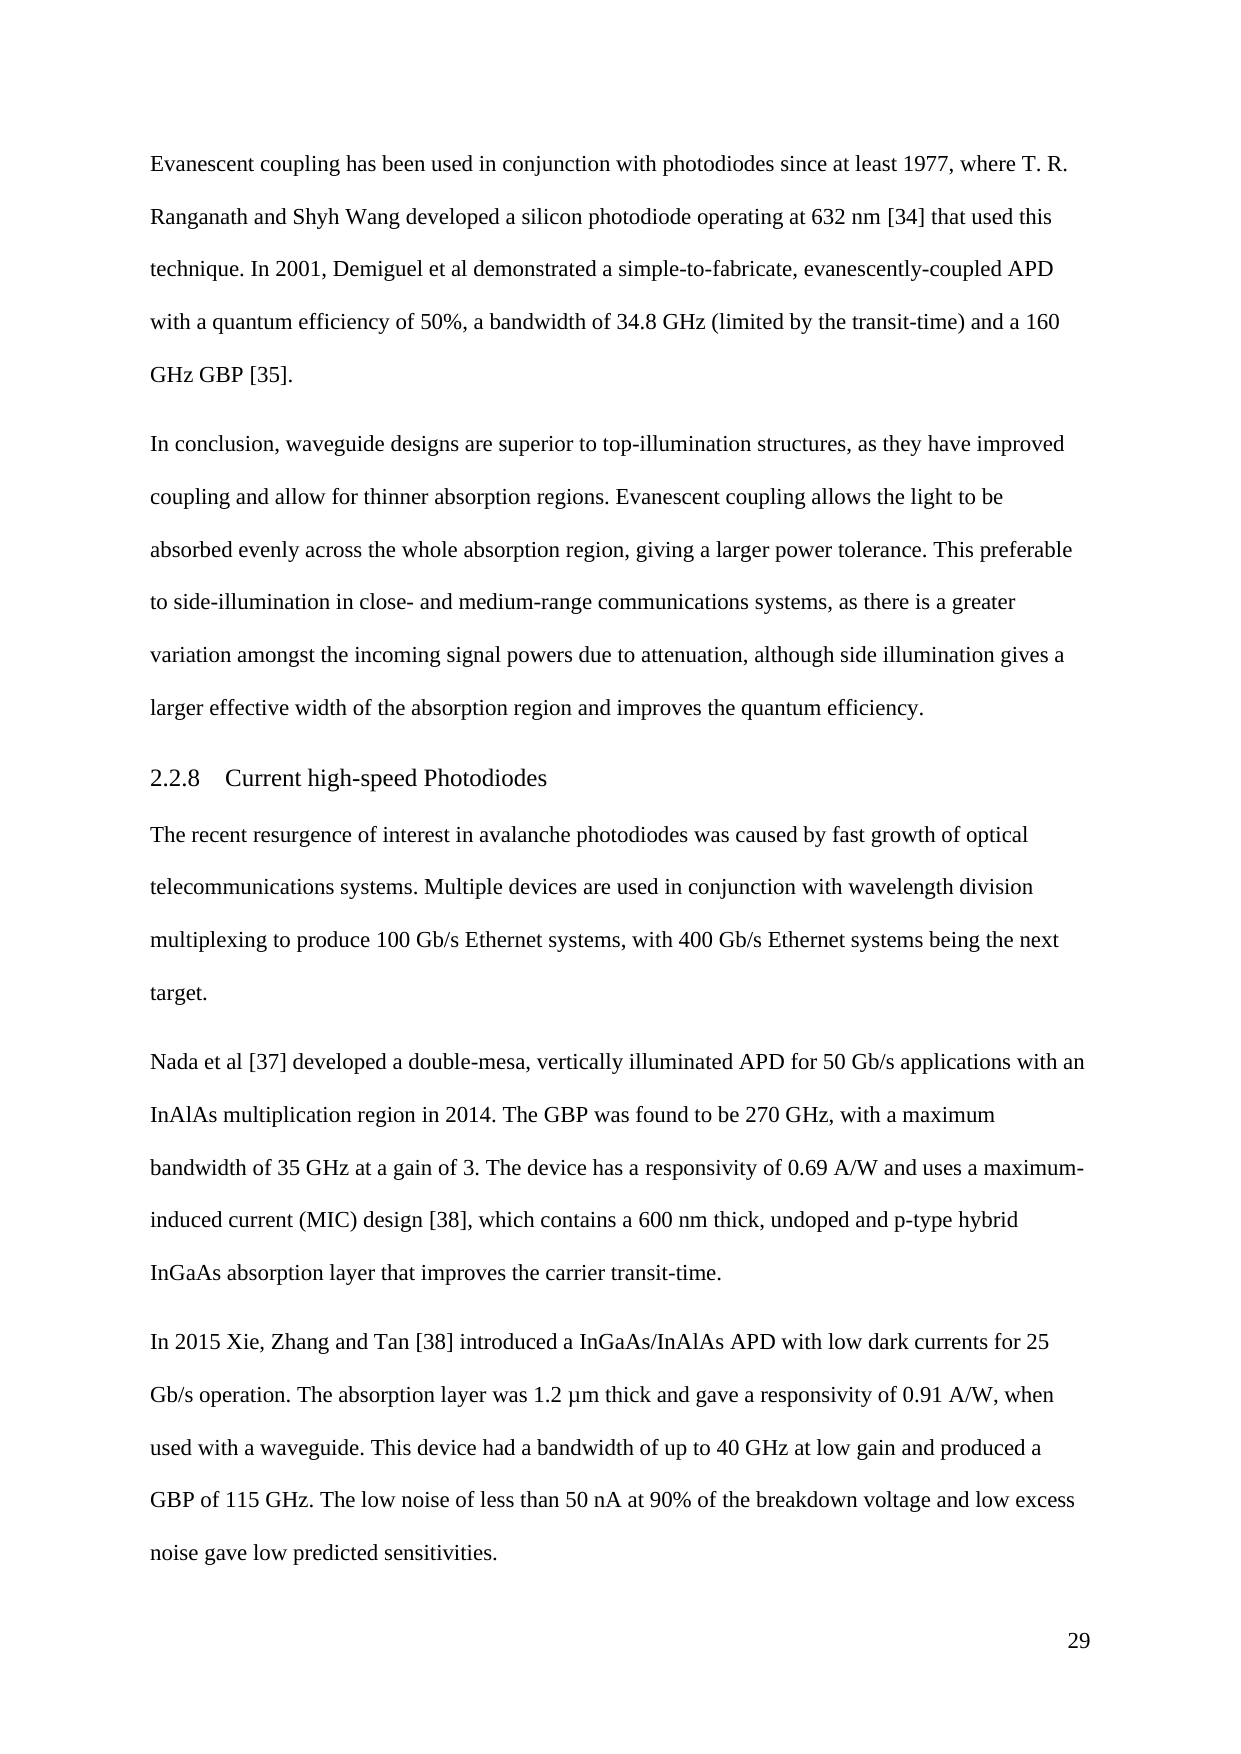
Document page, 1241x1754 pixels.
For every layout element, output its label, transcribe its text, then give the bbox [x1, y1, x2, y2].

text Nada et al developed a double-mesa, vertically illuminated APD for 50 Gb/s applications with an InAlAs multiplication region in 2014. The GBP was found to be 270 GHz, with a maximum bandwidth of 35 GHz at a gain of 3. The device has a responsivity of 0.69 A/W and uses a maximum-induced current (MIC) design , which contains a 600 nm thick, undoped and p-type hybrid InGaAs absorption layer that improves the carrier transit-time. [150, 1048, 1090, 1285]
subtitle Current high-speed Photodiodes [150, 763, 1090, 792]
text In conclusion, waveguide designs are superior to top-illumination structures, as they have improved coupling and allow for thinner absorption regions. Evanescent coupling allows the light to be absorbed evenly across the whole absorption region, giving a larger power tolerance. This preferable to side-illumination in close- and medium-range communications systems, as there is a greater variation amongst the incoming signal powers due to attenuation, although side illumination gives a larger effective width of the absorption region and improves the quantum efficiency. [150, 430, 1090, 720]
text In 2015 Xie, Zhang and Tan introduced a InGaAs/InAlAs APD with low dark currents for 25 Gb/s operation. The absorption layer was 1.2 µm thick and gave a responsivity of 0.91 A/W, when used with a waveguide. This device had a bandwidth of up to 40 GHz at low gain and produced a GBP of 115 GHz. The low noise of less than 50 nA at 90% of the breakdown voltage and low excess noise gave low predicted sensitivities. [150, 1328, 1090, 1566]
text Evanescent coupling has been used in conjunction with photodiodes since at least 1977, where T. R. Ranganath and Shyh Wang developed a silicon photodiode operating at 632 nm that used this technique. In 2001, Demiguel et al demonstrated a simple-to-fabricate, evanescently-coupled APD with a quantum efficiency of 50%, a bandwidth of 34.8 GHz (limited by the transit-time) and a 160 GHz GBP . [150, 150, 1090, 387]
text The recent resurgence of interest in avalanche photodiodes was caused by fast growth of optical telecommunications systems. Multiple devices are used in conjunction with wavelength division multiplexing to produce 100 Gb/s Ethernet systems, with 400 Gb/s Ethernet systems being the next target. [150, 821, 1090, 1005]
